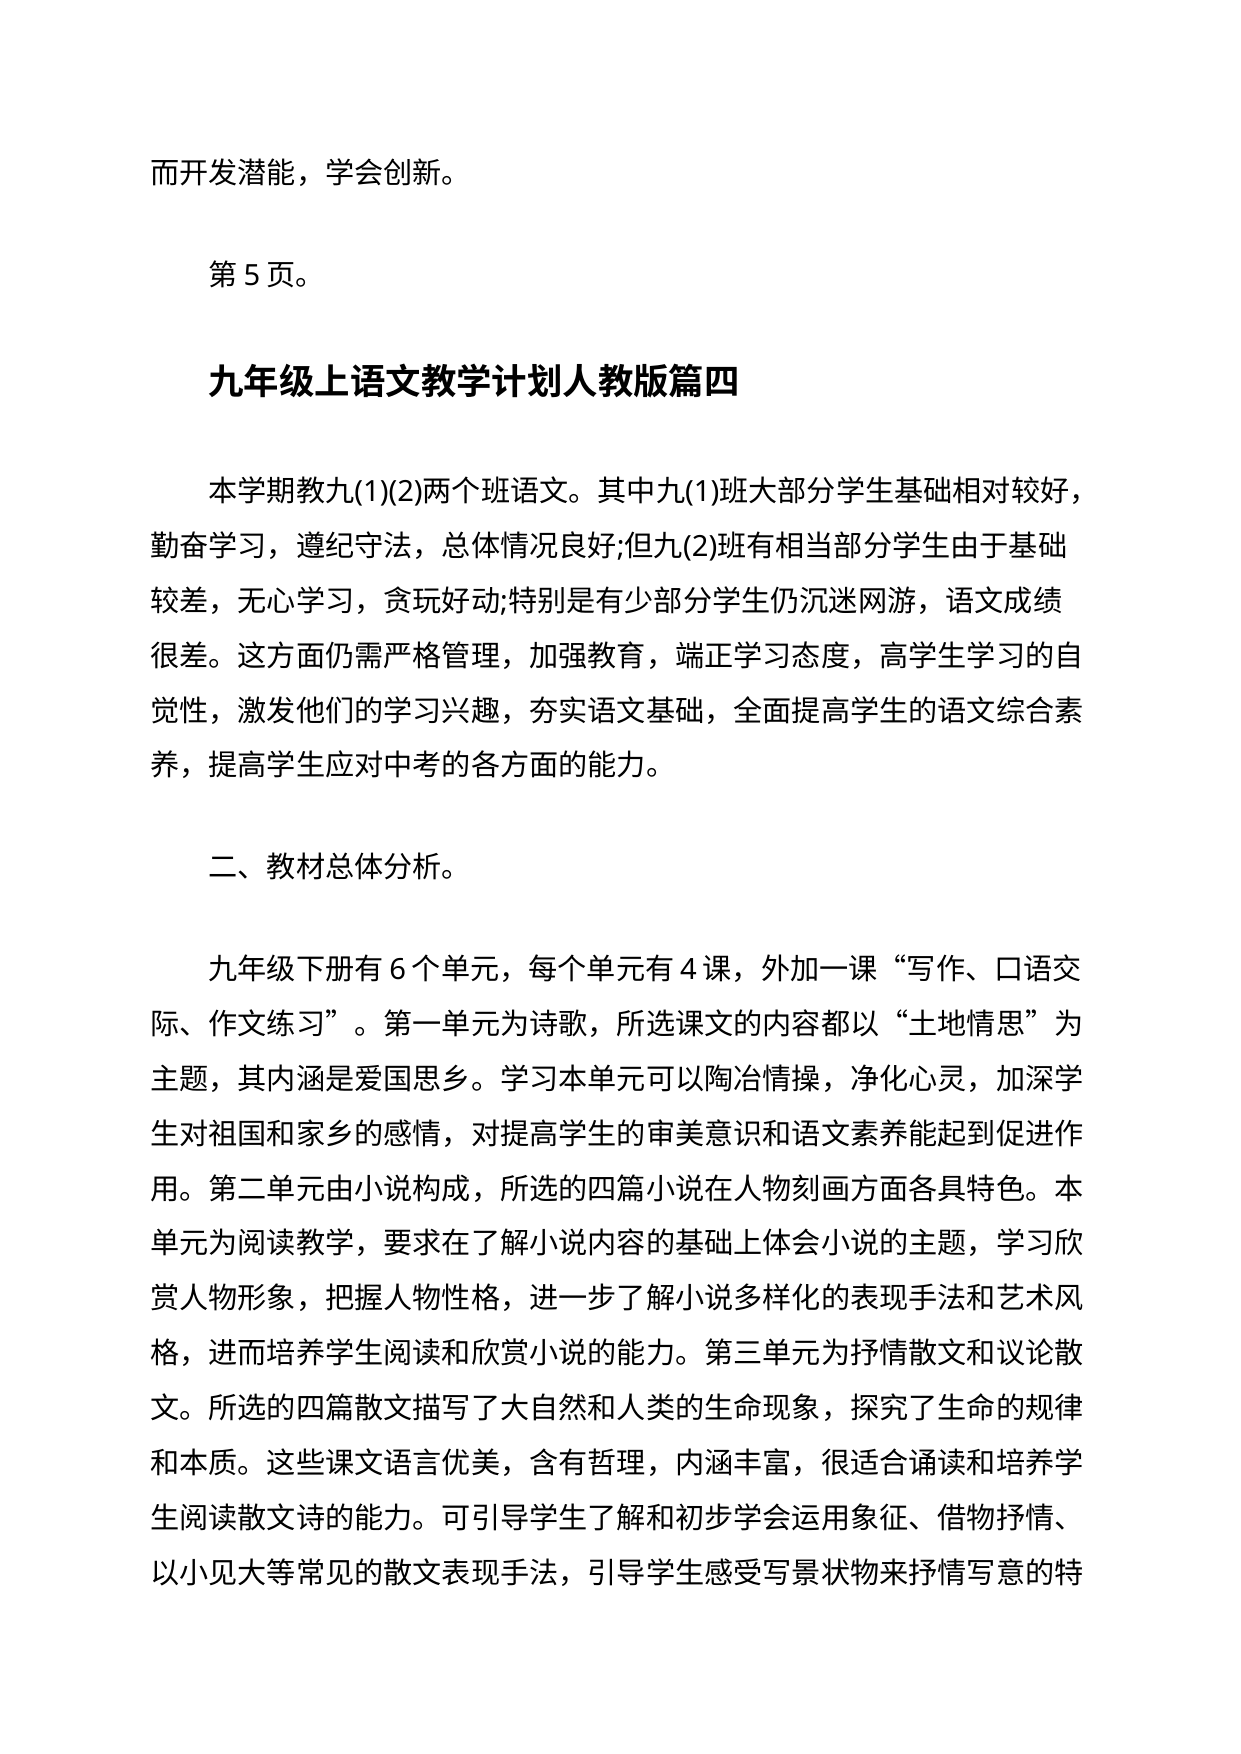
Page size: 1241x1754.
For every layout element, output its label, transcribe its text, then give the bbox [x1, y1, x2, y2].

text 九年级上语文教学计划人教版篇四 [150, 354, 1090, 405]
text 二、教材总体分析。 [150, 844, 1090, 886]
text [150, 150, 1090, 192]
text 第5页。 [150, 252, 1090, 294]
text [150, 946, 1090, 1592]
text 本学期教九(1)(2)两个班语文。其中九(1)班大部分学生基础相对较好，勤奋学习，遵纪守法，总体情况良好;但九(2)班有相当部分学生由于基础较差，无心学习，贪玩好动;特别是有少部分学生仍沉迷网游，语文成绩很差。这方面仍需严格管理，加强教育，端正学习态度，高学生学习的自觉性，激发他们的学习兴趣，夯实语文基础，全面提高学生的语文综合素养，提高学生应对中考的各方面的能力。 [150, 467, 1090, 784]
